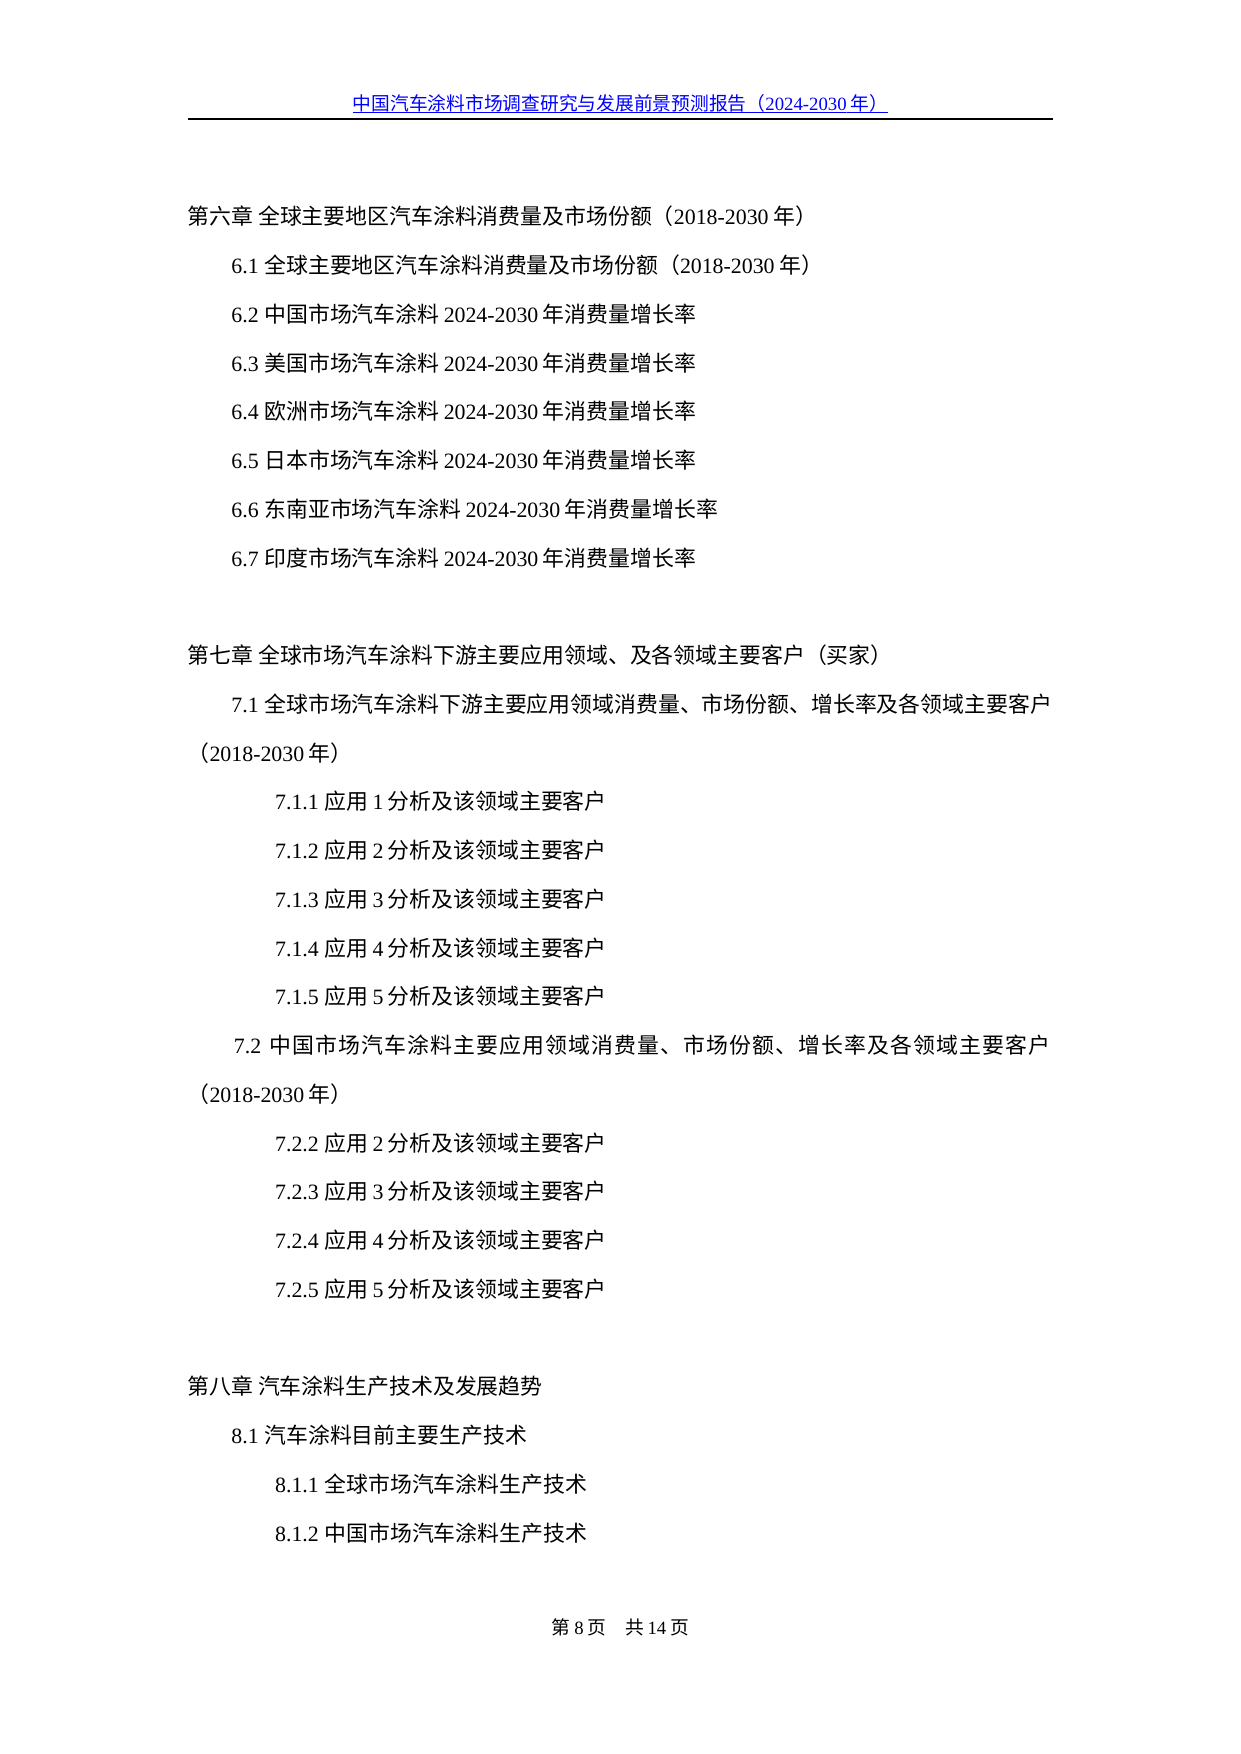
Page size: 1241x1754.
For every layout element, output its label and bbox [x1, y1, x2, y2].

text [187, 150, 1053, 1548]
